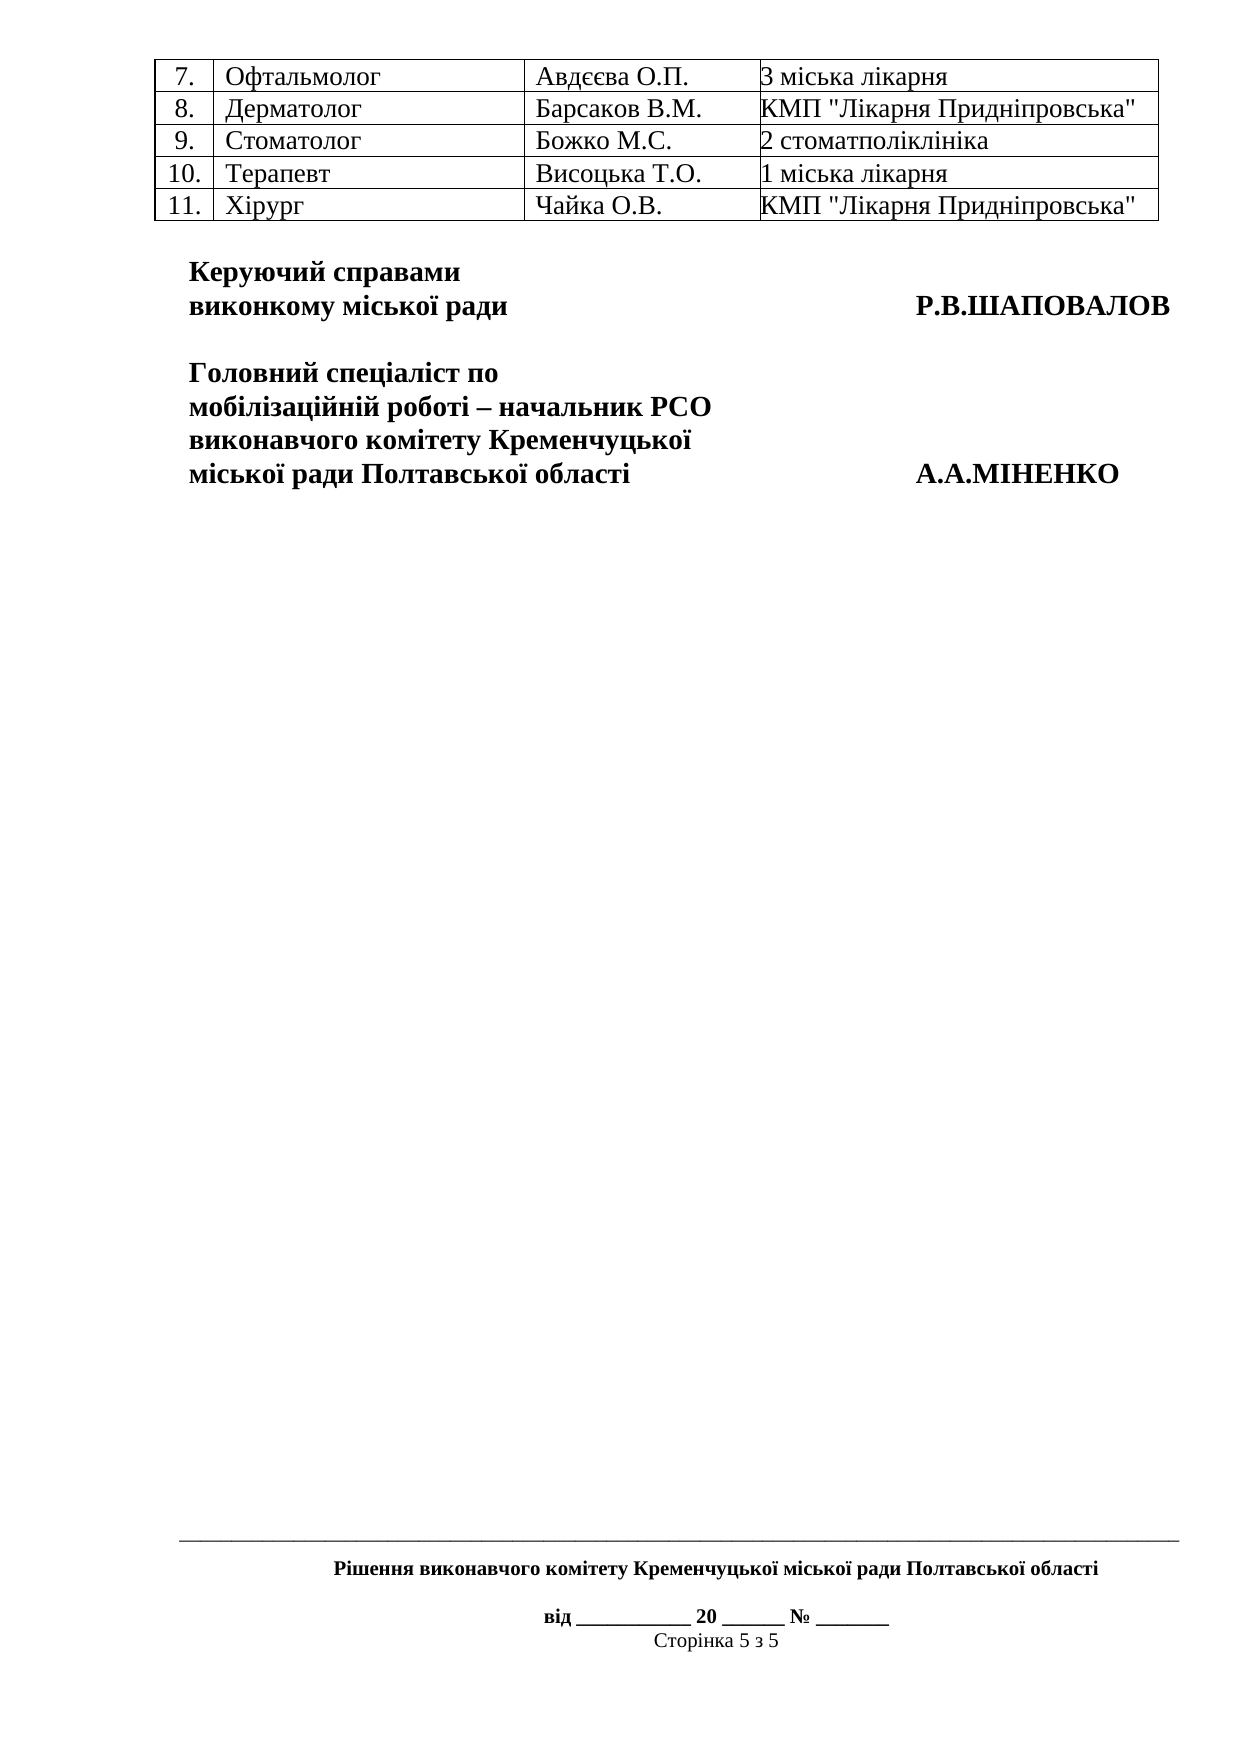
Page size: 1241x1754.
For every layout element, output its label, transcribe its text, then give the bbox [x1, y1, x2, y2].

text міської ради Полтавської області А.А.МІНЕНКО [188, 456, 1181, 489]
text Головний спеціаліст по [188, 355, 1181, 389]
table_cell КМП "Лікарня Придніпровська" [761, 189, 1158, 220]
table_cell Дерматолог [214, 92, 524, 123]
table_cell Висоцька Т.О. [525, 157, 760, 188]
text мобілізаційній роботі – начальник РСО [188, 389, 1181, 422]
table_cell Барсаков В.М. [525, 92, 760, 123]
table_cell Офтальмолог [214, 60, 524, 91]
table_cell Стоматолог [214, 125, 524, 156]
table_cell Чайка О.В. [525, 189, 760, 220]
table_cell 8. [156, 92, 213, 123]
table_cell 1 міська лікарня [761, 157, 1158, 188]
text виконавчого комітету Кременчуцької [188, 422, 1181, 456]
text Керуючий справами [188, 254, 1181, 288]
table_cell 10. [156, 157, 213, 188]
table_cell 2 стоматполіклініка [761, 125, 1158, 156]
table_cell 11. [156, 189, 213, 220]
table_cell Хірург [214, 189, 524, 220]
table_cell 3 міська лікарня [761, 60, 1158, 91]
table_cell КМП "Лікарня Придніпровська" [761, 92, 1158, 123]
text виконкому міської ради Р.В.ШАПОВАЛОВ [188, 288, 1181, 322]
table_cell Терапевт [214, 157, 524, 188]
table_cell Авдєєва О.П. [525, 60, 760, 91]
table_cell 9. [156, 125, 213, 156]
table_cell 7. [156, 60, 213, 91]
table_cell Божко М.С. [525, 125, 760, 156]
